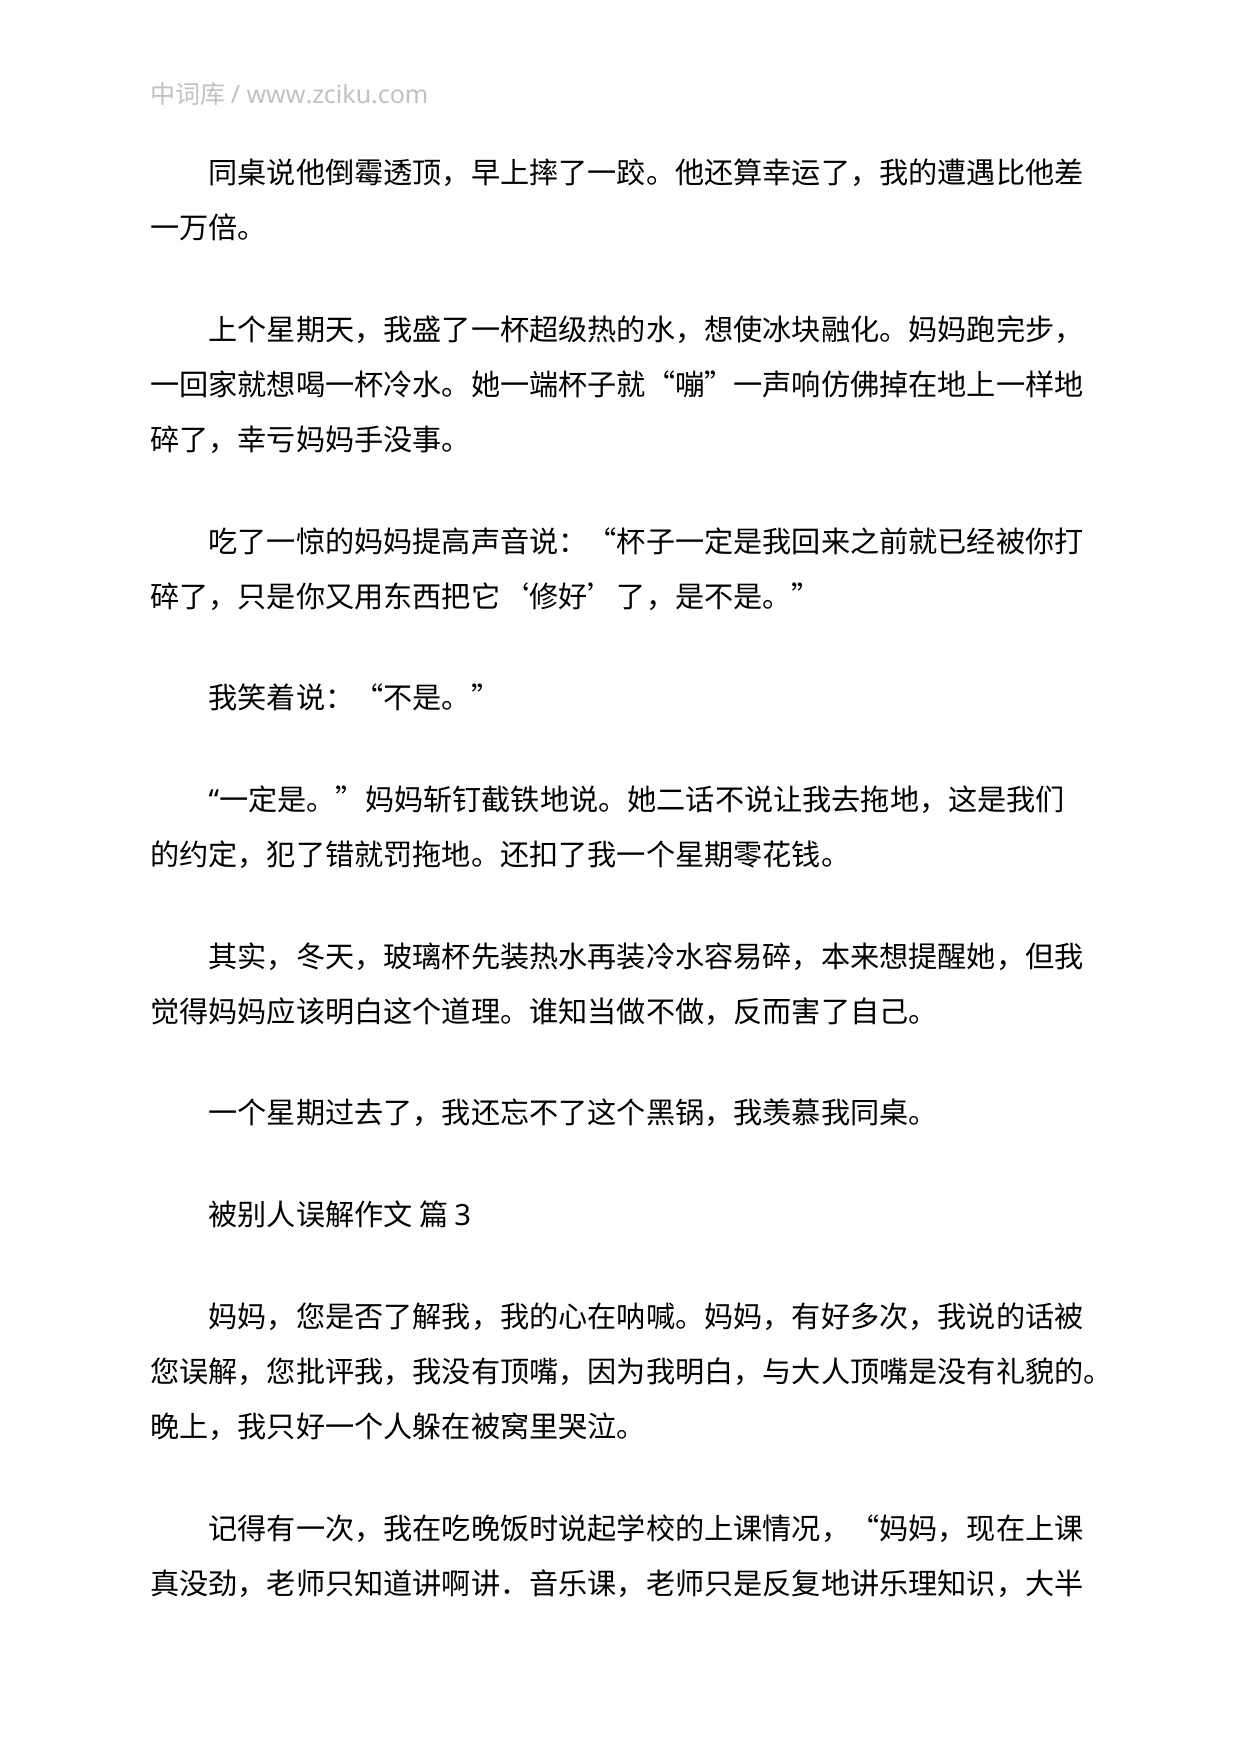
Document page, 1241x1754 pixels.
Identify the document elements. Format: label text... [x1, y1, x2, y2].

text 其实，冬天，玻璃杯先装热水再装冷水容易碎，本来想提醒她，但我觉得妈妈应该明白这个道理。谁知当做不做，反而害了自己。 [150, 933, 1090, 1031]
text 一个星期过去了，我还忘不了这个黑锅，我羡慕我同桌。 [150, 1090, 1090, 1132]
text 被别人误解作文 篇3 [150, 1192, 1090, 1234]
text 同桌说他倒霉透顶，早上摔了一跤。他还算幸运了，我的遭遇比他差一万倍。 [150, 150, 1090, 247]
text 我笑着说：“不是。” [150, 675, 1090, 717]
text 妈妈，您是否了解我，我的心在呐喊。妈妈，有好多次，我说的话被您误解，您批评我，我没有顶嘴，因为我明白，与大人顶嘴是没有礼貌的。晚上，我只好一个人躲在被窝里哭泣。 [150, 1294, 1090, 1446]
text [150, 1505, 1090, 1603]
text “一定是。”妈妈斩钉截铁地说。她二话不说让我去拖地，这是我们的约定，犯了错就罚拖地。还扣了我一个星期零花钱。 [150, 777, 1090, 874]
text 上个星期天，我盛了一杯超级热的水，想使冰块融化。妈妈跑完步，一回家就想喝一杯冷水。她一端杯子就“嘣”一声响仿佛掉在地上一样地碎了，幸亏妈妈手没事。 [150, 307, 1090, 459]
text 吃了一惊的妈妈提高声音说：“杯子一定是我回来之前就已经被你打碎了，只是你又用东西把它‘修好’了，是不是。” [150, 518, 1090, 615]
